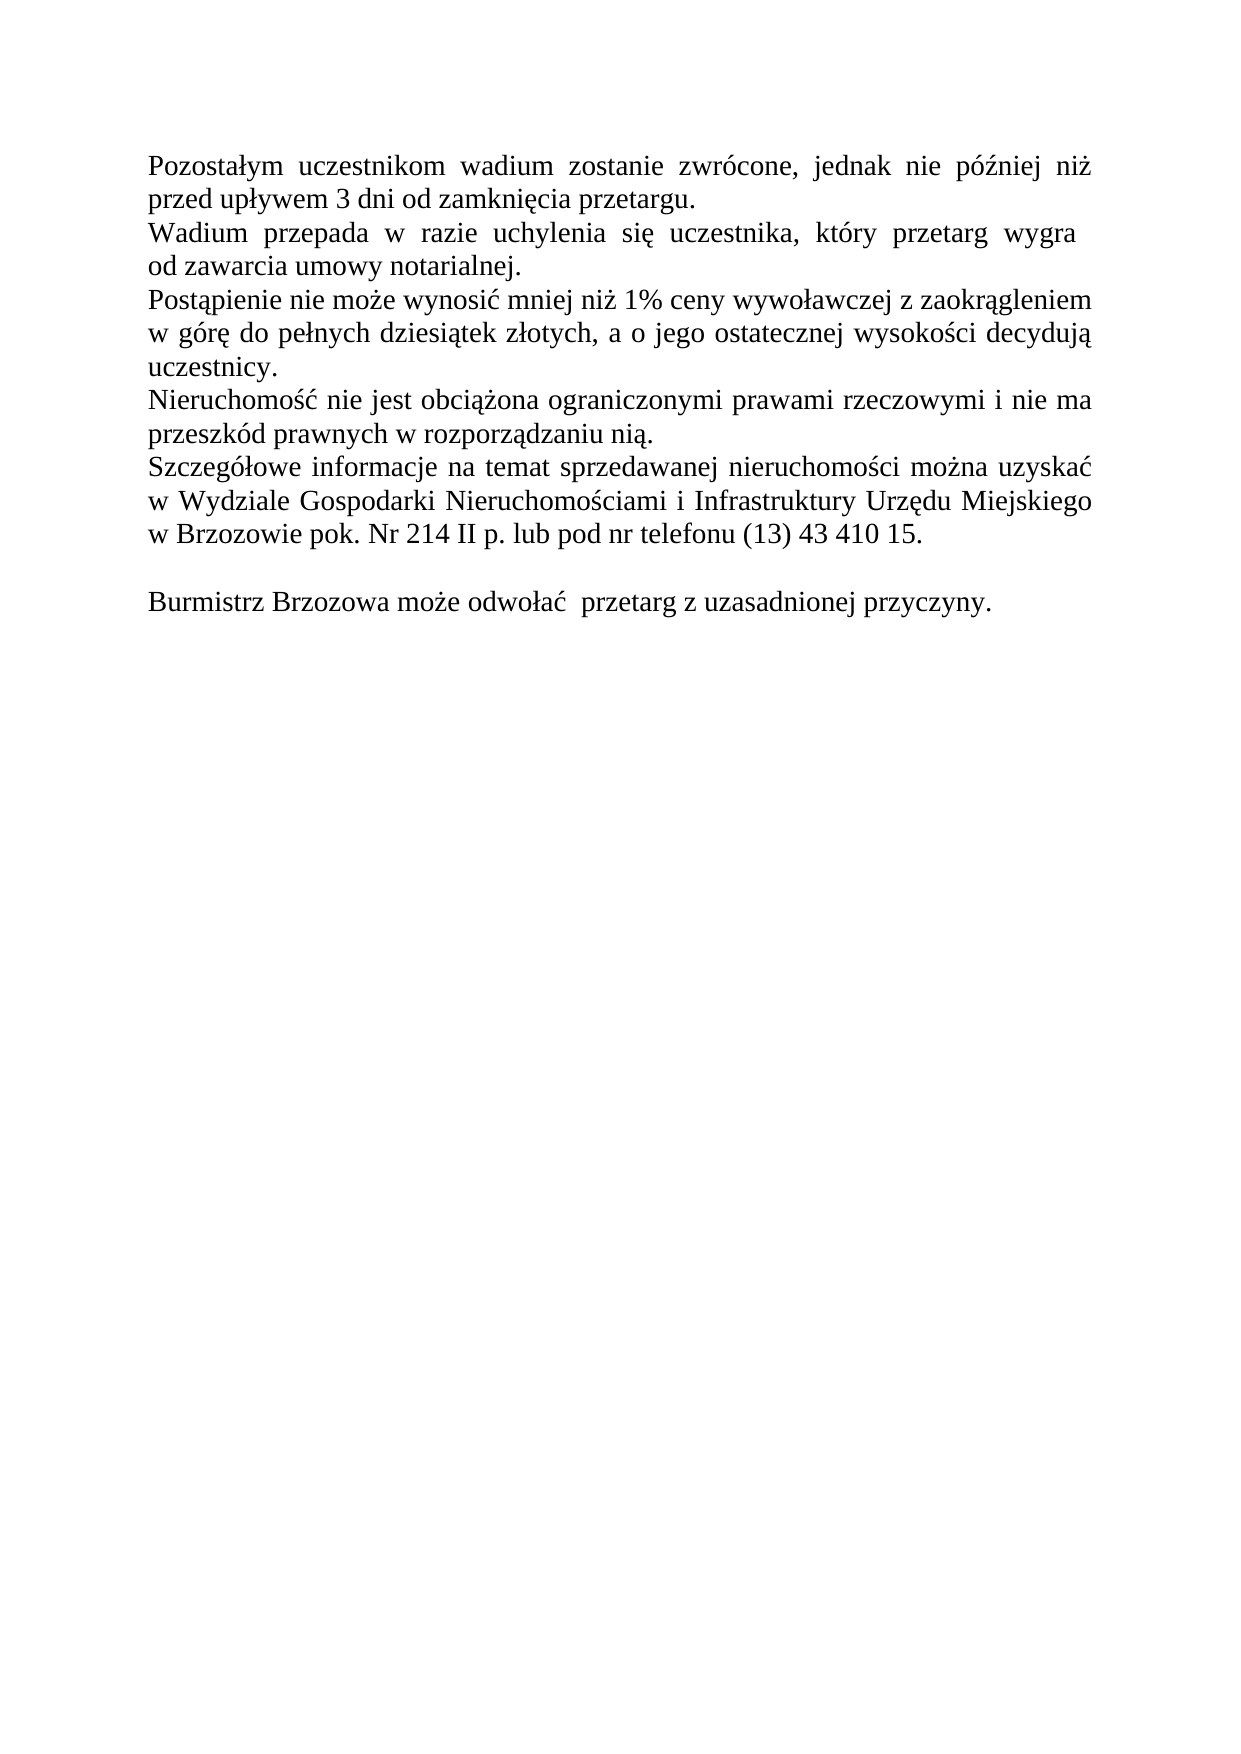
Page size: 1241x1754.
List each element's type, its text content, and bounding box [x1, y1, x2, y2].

text Postąpienie nie może wynosić mniej niż 1% ceny wywoławczej z zaokrągleniem w górę do pełnych dziesiątek złotych, a o jego ostatecznej wysokości decydują uczestnicy. [148, 282, 1093, 382]
text Burmistrz Brzozowa może odwołać przetarg z uzasadnionej przyczyny. [148, 584, 1093, 617]
text Pozostałym uczestnikom wadium zostanie zwrócone, jednak nie później niż przed upływem 3 dni od zamknięcia przetargu. [148, 148, 1093, 215]
text Szczegółowe informacje na temat sprzedawanej nieruchomości można uzyskać w Wydziale Gospodarki Nieruchomościami i Infrastruktury Urzędu Miejskiego w Brzozowie pok. Nr 214 II p. lub pod nr telefonu (13) 43 410 15. [148, 449, 1093, 550]
text Wadium przepada w razie uchylenia się uczestnika, który przetarg wygra od zawarcia umowy notarialnej. [148, 215, 1093, 282]
text Nieruchomość nie jest obciążona ograniczonymi prawami rzeczowymi i nie ma przeszkód prawnych w rozporządzaniu nią. [148, 382, 1093, 449]
